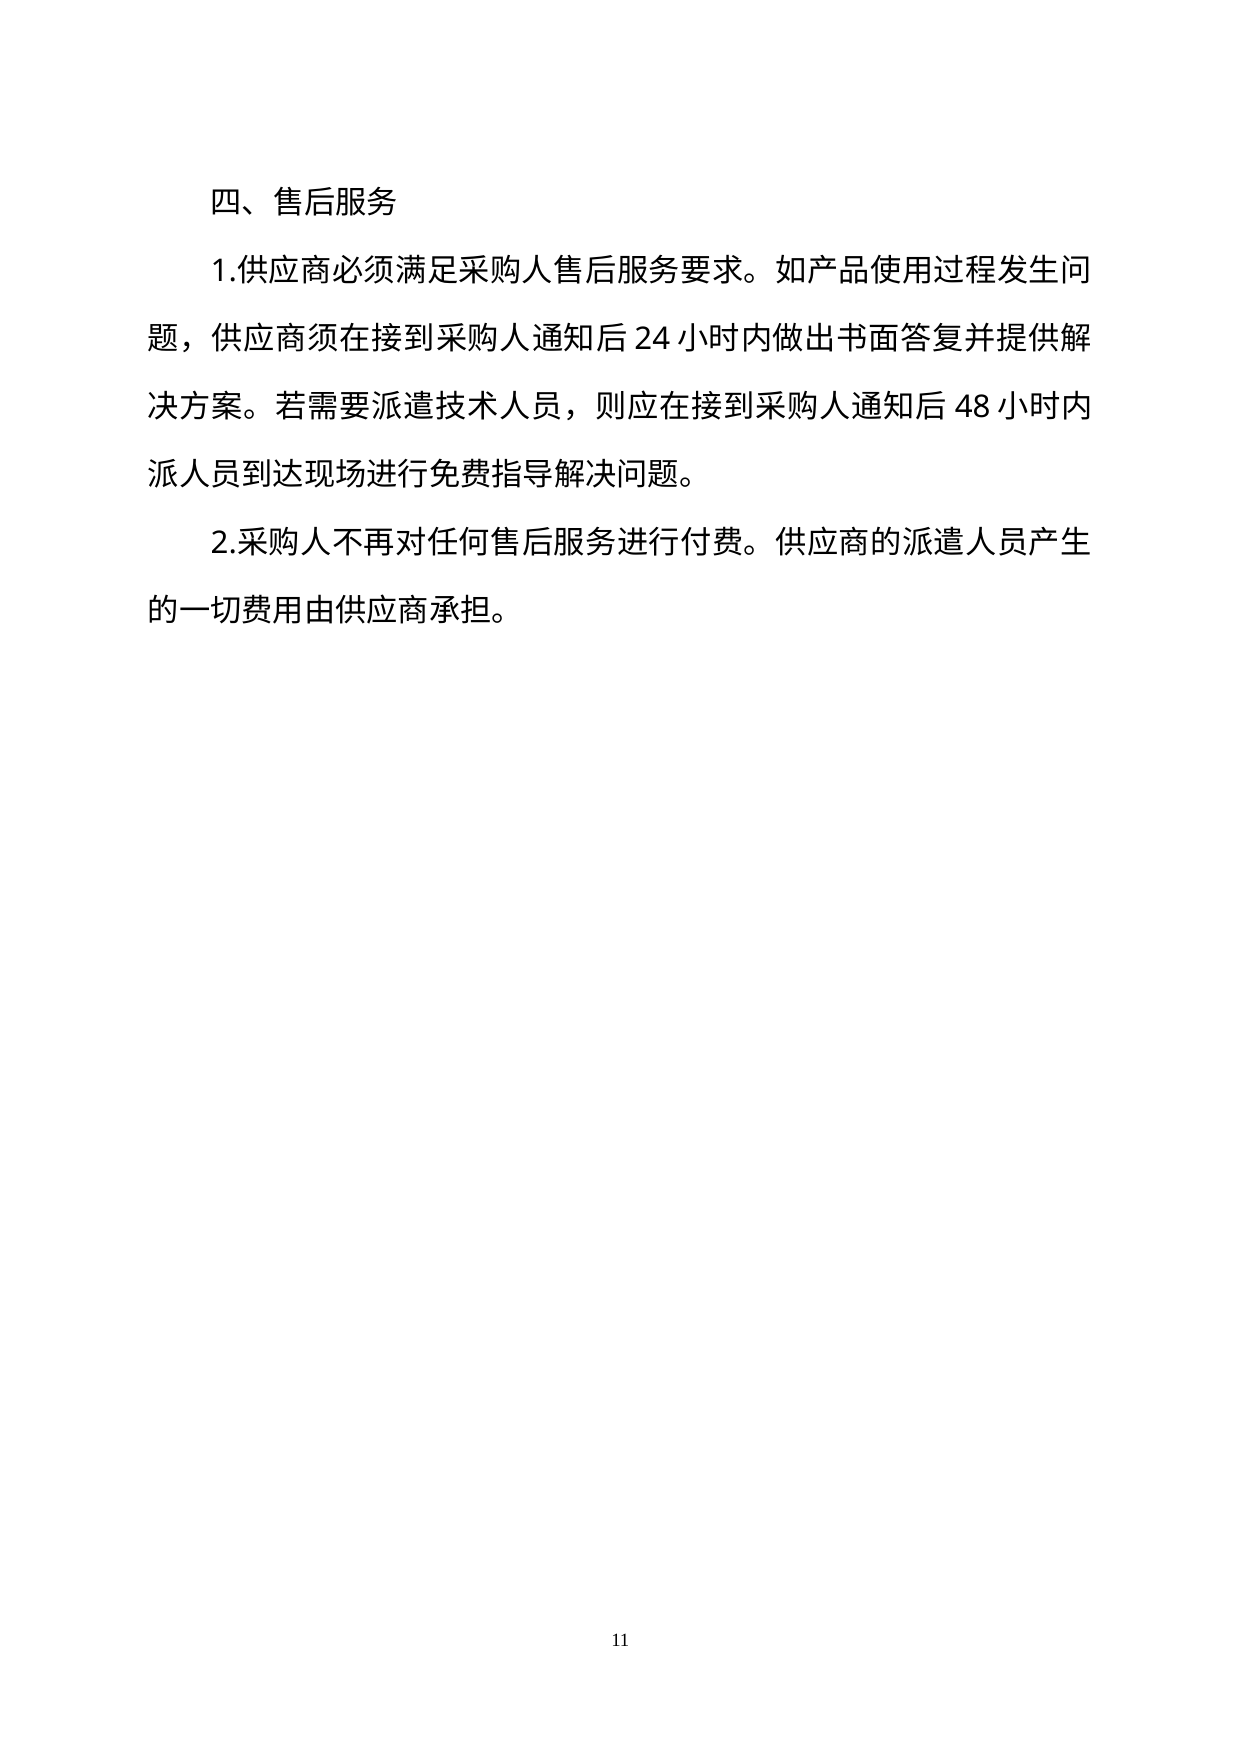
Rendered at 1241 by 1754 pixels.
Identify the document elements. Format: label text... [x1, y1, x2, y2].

text 1.供应商必须满足采购人售后服务要求。如产品使用过程发生问题，供应商须在接到采购人通知后24小时内做出书面答复并提供解决方案。若需要派遣技术人员，则应在接到采购人通知后48小时内派人员到达现场进行免费指导解决问题。 [148, 245, 1092, 494]
text 2.采购人不再对任何售后服务进行付费。供应商的派遣人员产生的一切费用由供应商承担。 [148, 517, 1092, 630]
text 四、售后服务 [148, 177, 1092, 222]
